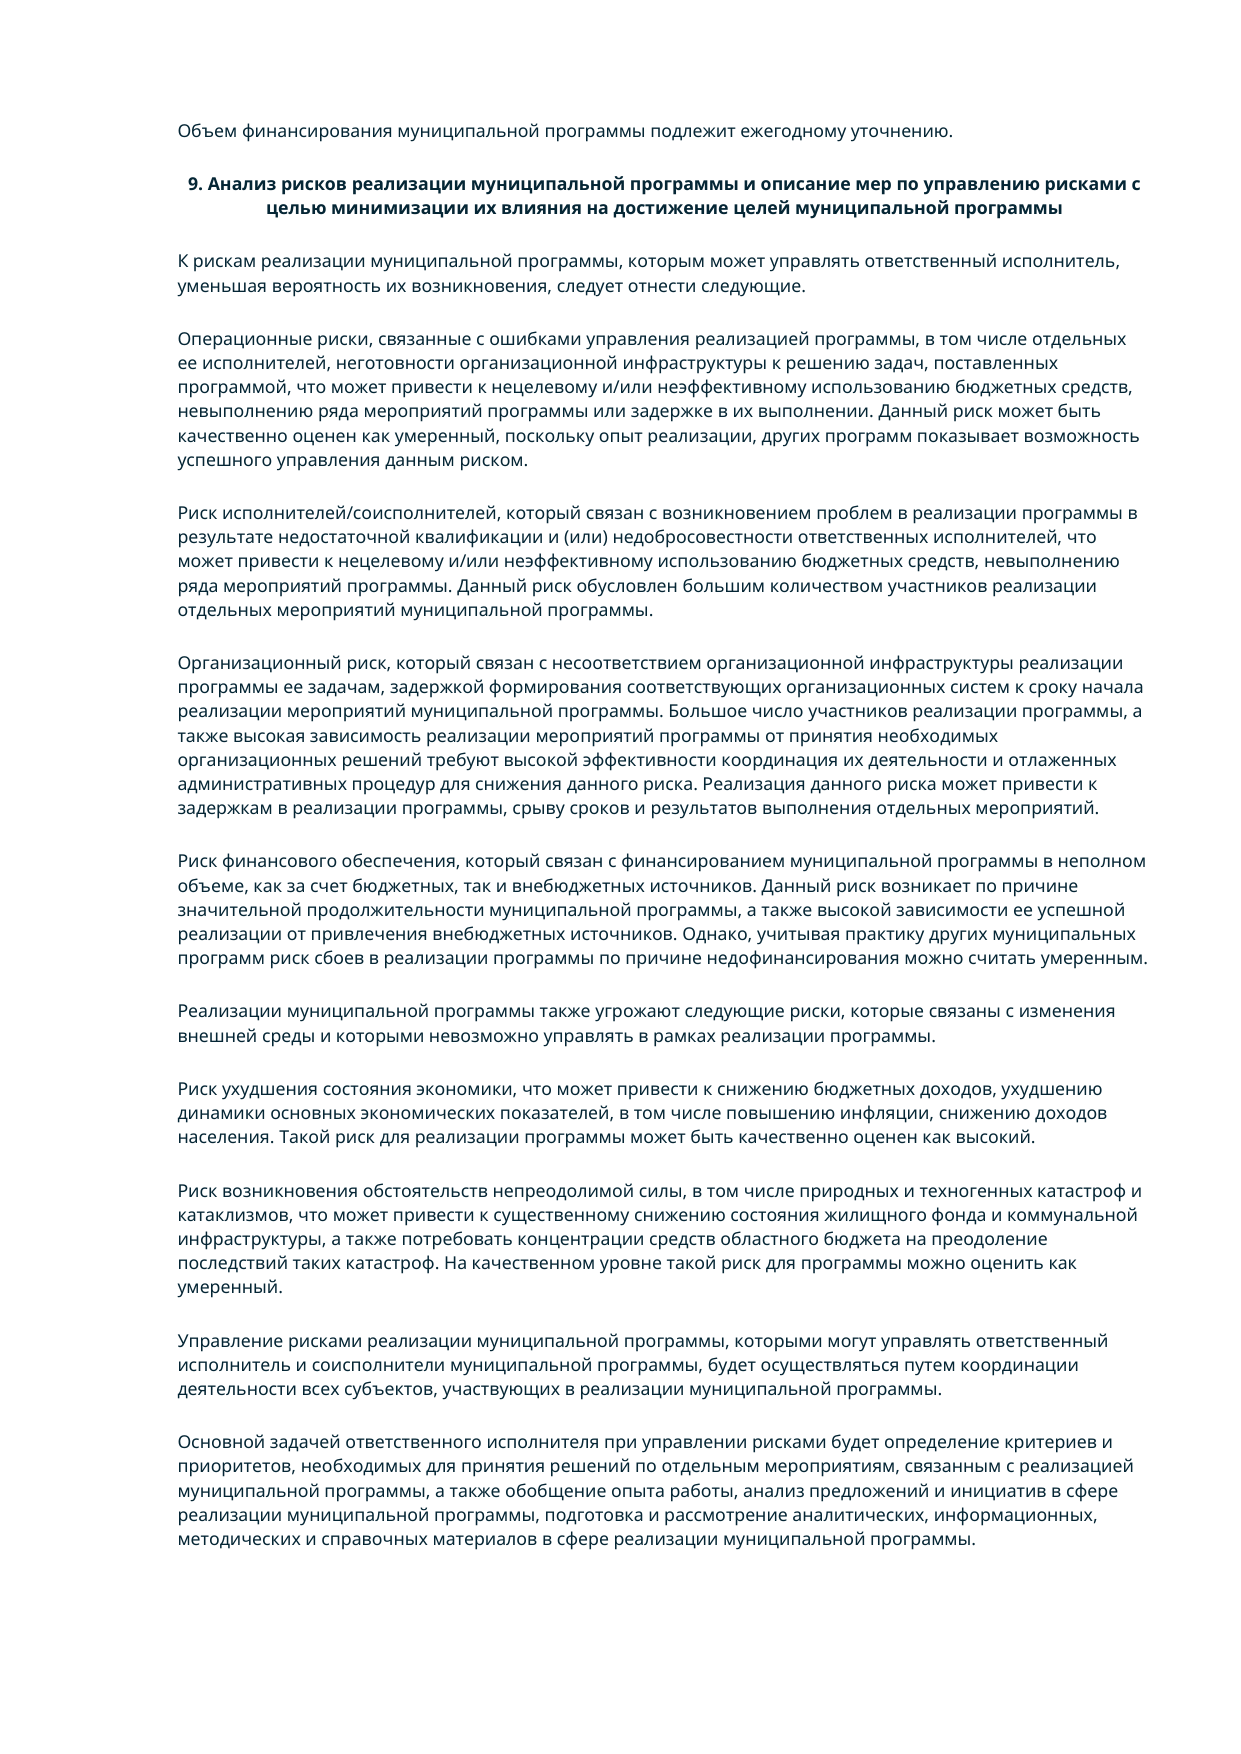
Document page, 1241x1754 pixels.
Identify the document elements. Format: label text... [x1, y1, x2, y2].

text Объем финансирования муниципальной программы подлежит ежегодному уточнению. [177, 118, 1152, 142]
text Операционные риски, связанные с ошибками управления реализацией программы, в том числе отдельных ее исполнителей, неготовности организационной инфраструктуры к решению задач, поставленных программой, что может привести к нецелевому и/или неэффективному использованию бюджетных средств, невыполнению ряда мероприятий программы или задержке в их выполнении. Данный риск может быть качественно оценен как умеренный, поскольку опыт реализации, других программ показывает возможность успешного управления данным риском. [177, 326, 1152, 471]
text Риск ухудшения состояния экономики, что может привести к снижению бюджетных доходов, ухудшению динамики основных экономических показателей, в том числе повышению инфляции, снижению доходов населения. Такой риск для реализации программы может быть качественно оценен как высокий. [177, 1076, 1152, 1149]
text Риск возникновения обстоятельств непреодолимой силы, в том числе природных и техногенных катастроф и катаклизмов, что может привести к существенному снижению состояния жилищного фонда и коммунальной инфраструктуры, а также потребовать концентрации средств областного бюджета на преодоление последствий таких катастроф. На качественном уровне такой риск для программы можно оценить как умеренный. [177, 1178, 1152, 1299]
text Реализации муниципальной программы также угрожают следующие риски, которые связаны с изменения внешней среды и которыми невозможно управлять в рамках реализации программы. [177, 999, 1152, 1047]
text Управление рисками реализации муниципальной программы, которыми могут управлять ответственный исполнитель и соисполнители муниципальной программы, будет осуществляться путем координации деятельности всех субъектов, участвующих в реализации муниципальной программы. [177, 1328, 1152, 1401]
text Основной задачей ответственного исполнителя при управлении рисками будет определение критериев и приоритетов, необходимых для принятия решений по отдельным мероприятиям, связанным с реализацией муниципальной программы, а также обобщение опыта работы, анализ предложений и инициатив в сфере реализации муниципальной программы, подготовка и рассмотрение аналитических, информационных, методических и справочных материалов в сфере реализации муниципальной программы. [177, 1430, 1152, 1551]
text Организационный риск, который связан с несоответствием организационной инфраструктуры реализации программы ее задачам, задержкой формирования соответствующих организационных систем к сроку начала реализации мероприятий муниципальной программы. Большое число участников реализации программы, а также высокая зависимость реализации мероприятий программы от принятия необходимых организационных решений требуют высокой эффективности координация их деятельности и отлаженных административных процедур для снижения данного риска. Реализация данного риска может привести к задержкам в реализации программы, срыву сроков и результатов выполнения отдельных мероприятий. [177, 651, 1152, 820]
text К рискам реализации муниципальной программы, которым может управлять ответственный исполнитель, уменьшая вероятность их возникновения, следует отнести следующие. [177, 249, 1152, 297]
text Риск исполнителей/соисполнителей, который связан с возникновением проблем в реализации программы в результате недостаточной квалификации и (или) недобросовестности ответственных исполнителей, что может привести к нецелевому и/или неэффективному использованию бюджетных средств, невыполнению ряда мероприятий программы. Данный риск обусловлен большим количеством участников реализации отдельных мероприятий муниципальной программы. [177, 501, 1152, 621]
text 9. Анализ рисков реализации муниципальной программы и описание мер по управлению рисками с целью минимизации их влияния на достижение целей муниципальной программы [177, 171, 1152, 220]
text Риск финансового обеспечения, который связан с финансированием муниципальной программы в неполном объеме, как за счет бюджетных, так и внебюджетных источников. Данный риск возникает по причине значительной продолжительности муниципальной программы, а также высокой зависимости ее успешной реализации от привлечения внебюджетных источников. Однако, учитывая практику других муниципальных программ риск сбоев в реализации программы по причине недофинансирования можно считать умеренным. [177, 849, 1152, 970]
